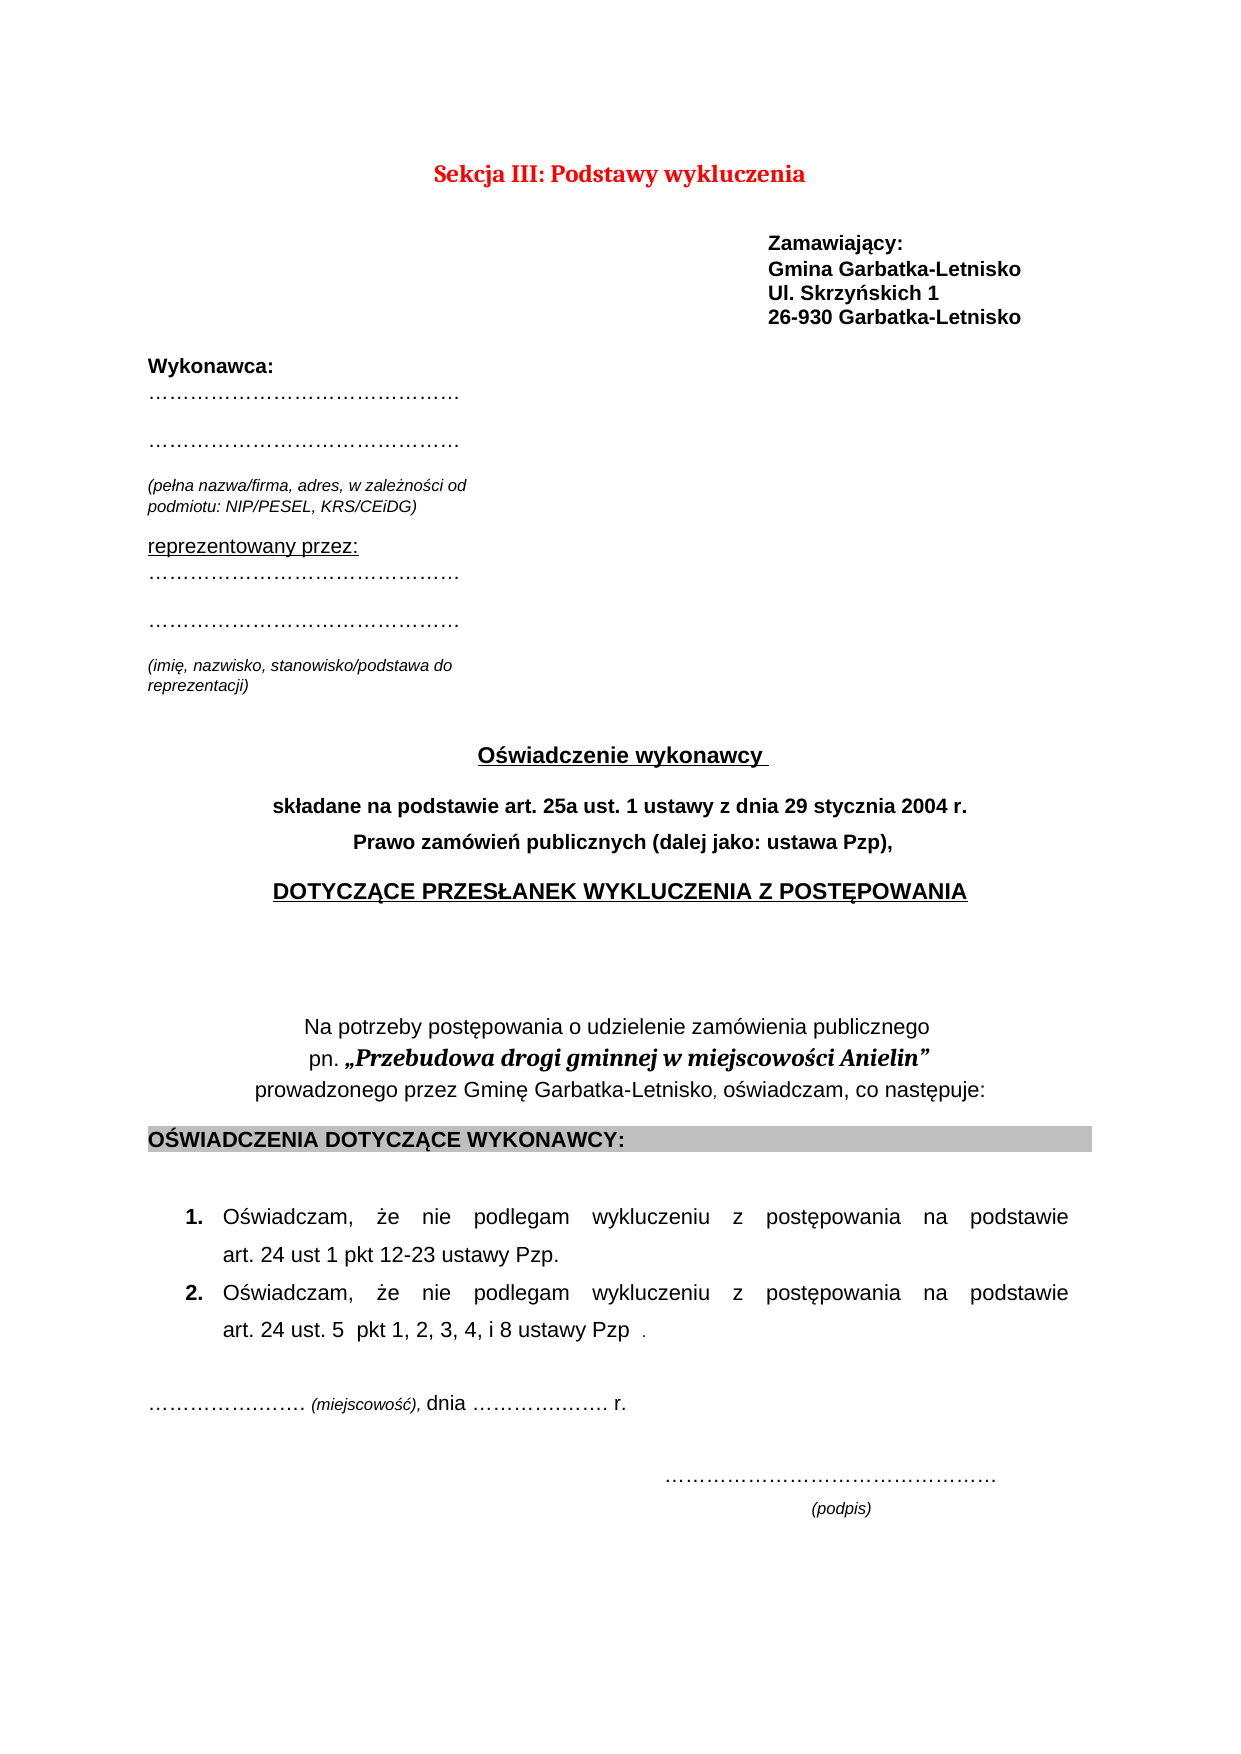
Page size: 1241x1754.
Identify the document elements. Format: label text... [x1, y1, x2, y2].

list Oświadczam, że nie podlegam wykluczeniu z postępowania na podstawie art. 24 ust. 5 pkt 1, 2, 3, 4, i 8 ustawy Pzp . [185, 1279, 1092, 1342]
text ………………………………………… [148, 1463, 1092, 1487]
text (imię, nazwisko, stanowisko/podstawa do reprezentacji) [148, 656, 472, 695]
text …………….……. (miejscowość), dnia ………….……. r. [148, 1391, 1092, 1415]
text Sekcja III: Podstawy wykluczenia [148, 160, 1092, 189]
text Oświadczenie wykonawcy [148, 742, 1092, 768]
text ……………………………………………………………………………… [148, 380, 472, 452]
text Gmina Garbatka-Letnisko [768, 257, 1092, 281]
text Zamawiający: [694, 231, 1092, 255]
text ……………………………………………………………………………… [148, 560, 472, 632]
text Ul. Skrzyńskich 1 [768, 281, 1092, 304]
text składane na podstawie art. 25a ust. 1 ustawy z dnia 29 stycznia 2004 r. [148, 794, 1092, 818]
text prowadzonego przez Gminę Garbatka-Letnisko, oświadczam, co następuje: [148, 1077, 1092, 1102]
text (podpis) [738, 1499, 1092, 1518]
text Wykonawca: [148, 354, 1092, 378]
text OŚWIADCZENIA DOTYCZĄCE WYKONAWCY: [148, 1126, 1092, 1152]
text Prawo zamówień publicznych (dalej jako: ustawa Pzp), [148, 830, 1092, 854]
text Na potrzeby postępowania o udzielenie zamówienia publicznego pn. „Przebudowa drogi gminnej w miejscowości Anielin” [148, 1014, 1092, 1072]
list Oświadczam, że nie podlegam wykluczeniu z postępowania na podstawie art. 24 ust 1 pkt 12-23 ustawy Pzp. [185, 1204, 1092, 1267]
text reprezentowany przez: [148, 534, 1092, 558]
text 26-930 Garbatka-Letnisko [768, 304, 1092, 328]
text (pełna nazwa/firma, adres, w zależności od podmiotu: NIP/PESEL, KRS/CEiDG) [148, 476, 472, 516]
text DOTYCZĄCE PRZESŁANEK WYKLUCZENIA Z POSTĘPOWANIA [148, 878, 1092, 904]
